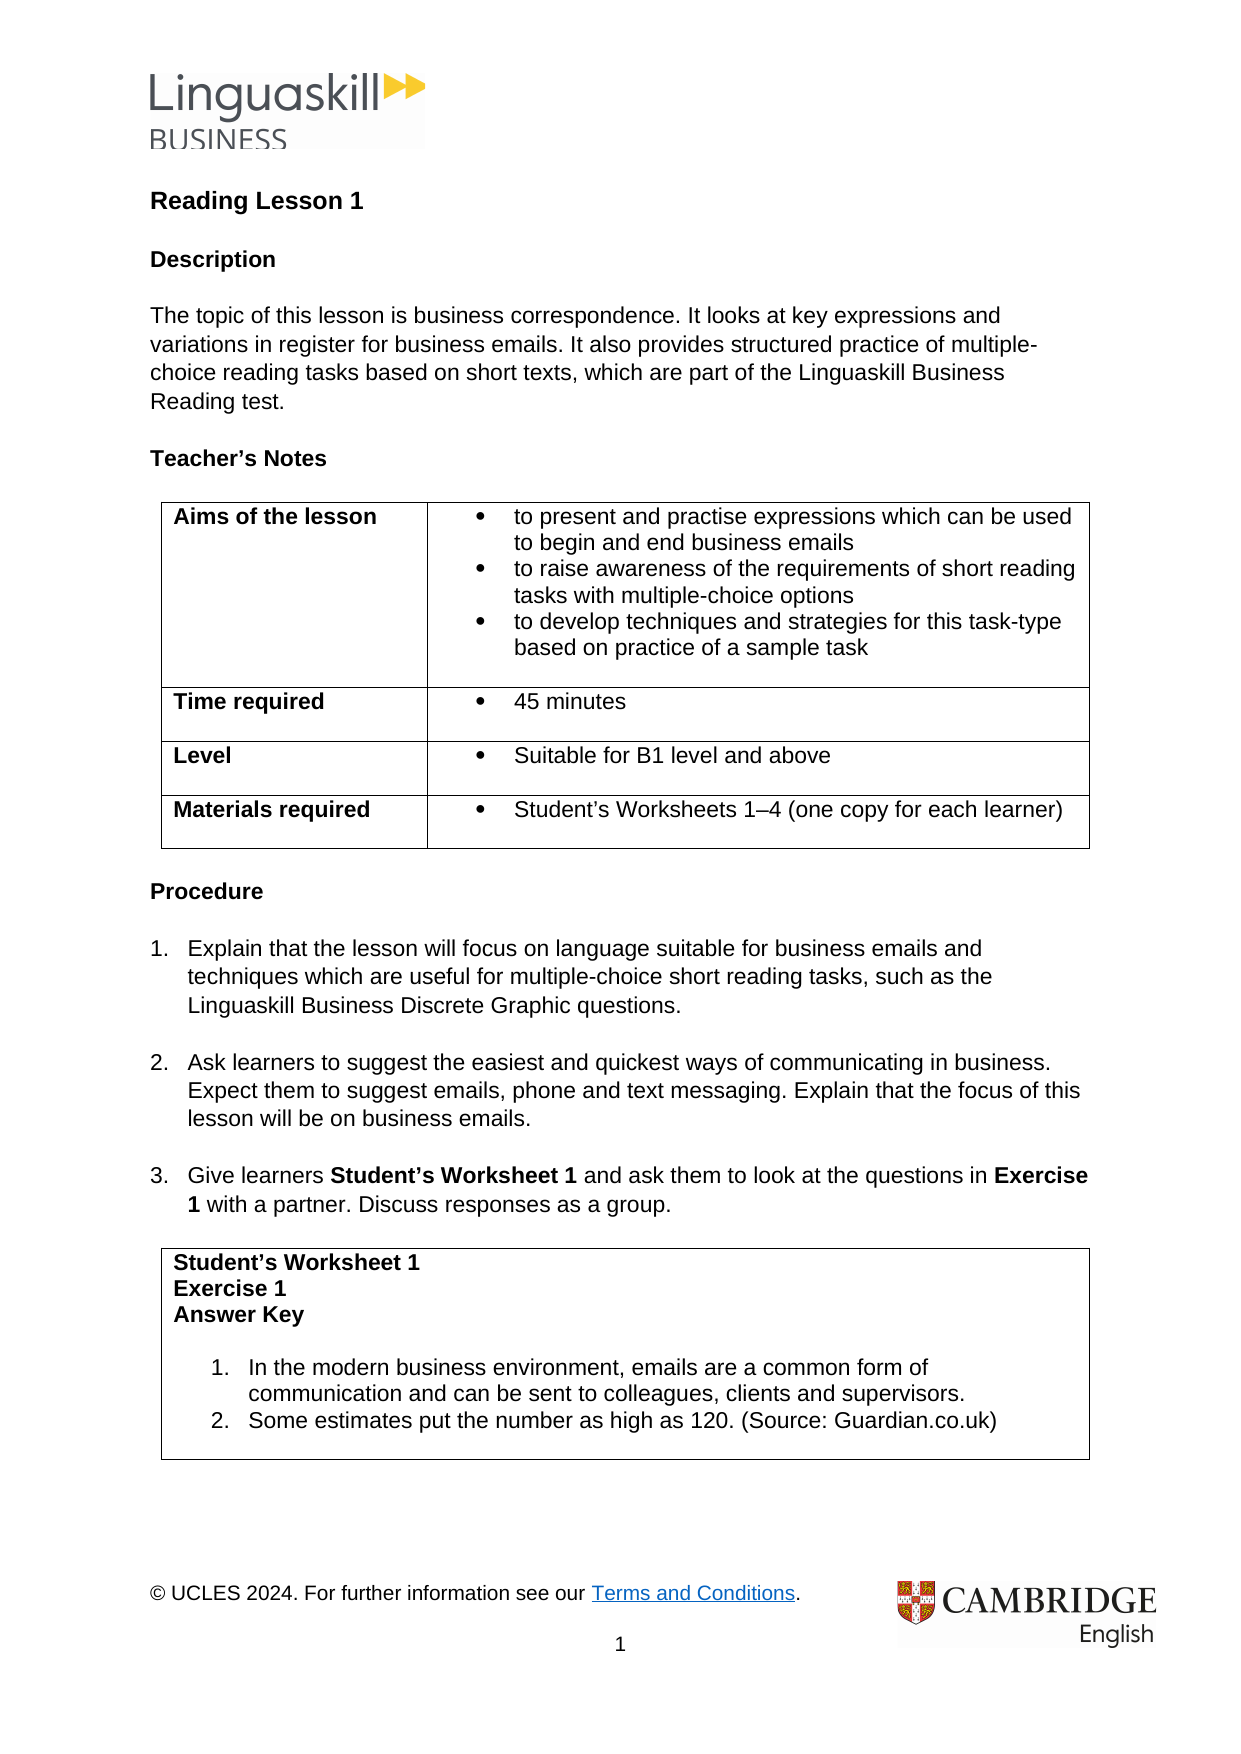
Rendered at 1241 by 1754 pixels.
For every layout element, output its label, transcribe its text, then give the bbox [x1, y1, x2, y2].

text Procedure [150, 878, 1090, 904]
picture [897, 1581, 1157, 1648]
text Description [150, 246, 1090, 272]
list Give learners Student’s Worksheet 1 and ask them to look at the questions in Exercise 1 with a partner. Discuss responses as a group. [150, 1162, 1090, 1217]
table_cell Time required [162, 688, 427, 741]
picture [150, 73, 425, 149]
text The topic of this lesson is business correspondence. It looks at key expressions and variations in register for business emails. It also provides structured practice of multiple-choice reading tasks based on short texts, which are part of the Linguaskill Business Reading test. [150, 302, 1090, 414]
list Explain that the lesson will focus on language suitable for business emails and techniques which are useful for multiple-choice short reading tasks, such as the Linguaskill Business Discrete Graphic questions. [150, 935, 1090, 1018]
table_cell Suitable for B1 level and above [428, 742, 1089, 794]
table_cell Level [162, 742, 427, 794]
table_header Student’s Worksheet 1 Exercise 1 Answer Key In the modern business environment, emails are a common form of communication and can be sent to colleagues, clients and supervisors. Some estimates put the number as high as 120. (Source: Guardian.co.uk) [162, 1249, 1089, 1459]
table_cell Student’s Worksheets 1–4 (one copy for each learner) [428, 796, 1089, 848]
list Ask learners to suggest the easiest and quickest ways of communicating in business. Expect them to suggest emails, phone and text messaging. Explain that the focus of this lesson will be on business emails. [150, 1048, 1090, 1132]
table_cell Materials required [162, 796, 427, 848]
table_cell 45 minutes [428, 688, 1089, 741]
text Reading Lesson 1 [150, 186, 1090, 215]
table_header Aims of the lesson [162, 503, 427, 687]
table_header to present and practise expressions which can be used to begin and end business emails to raise awareness of the requirements of short reading tasks with multiple-choice options to develop techniques and strategies for this task-type based on practice of a sample task [428, 503, 1089, 687]
text Teacher’s Notes [150, 445, 1090, 471]
